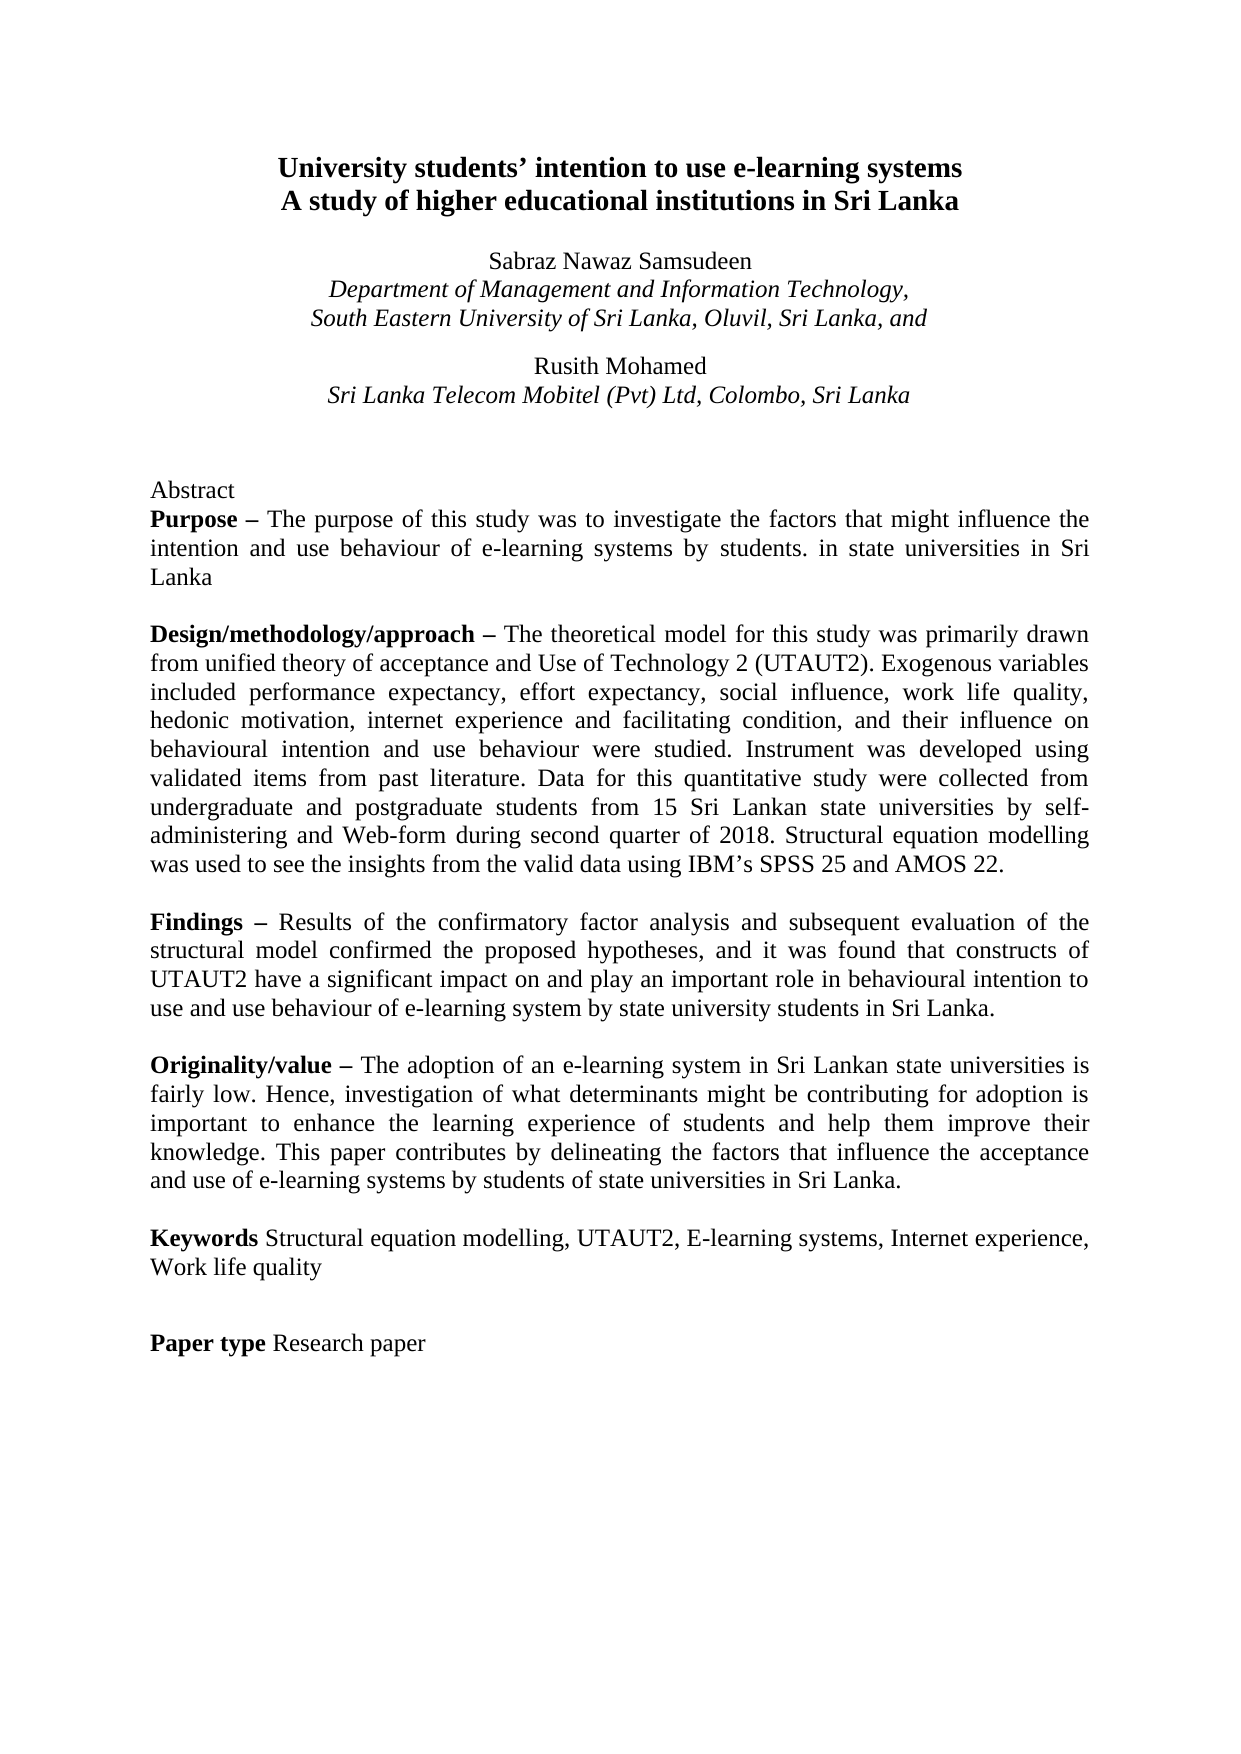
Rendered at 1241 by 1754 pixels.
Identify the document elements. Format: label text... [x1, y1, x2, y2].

text Originality/value – The adoption of an e-learning system in Sri Lankan state universities is fairly low. Hence, investigation of what determinants might be contributing for adoption is important to enhance the learning experience of students and help them improve their knowledge. This paper contributes by delineating the factors that influence the acceptance and use of e-learning systems by students of state universities in Sri Lanka. [150, 1050, 1090, 1194]
text Keywords Structural equation modelling, UTAUT2, E-learning systems, Internet experience, Work life quality [150, 1223, 1090, 1280]
text Paper type Research paper [150, 1328, 1090, 1357]
text Sabraz Nawaz Samsudeen [150, 246, 1090, 274]
text Department of Management and Information Technology, [150, 274, 1090, 303]
text Findings – Results of the confirmatory factor analysis and subsequent evaluation of the structural model confirmed the proposed hypotheses, and it was found that constructs of UTAUT2 have a significant impact on and play an important role in behavioural intention to use and use behaviour of e-learning system by state university students in Sri Lanka. [150, 907, 1090, 1022]
text South Eastern University of Sri Lanka, Oluvil, Sri Lanka, and [150, 303, 1090, 332]
text Design/methodology/approach – The theoretical model for this study was primarily drawn from unified theory of acceptance and Use of Technology 2 (UTAUT2). Exogenous variables included performance expectancy, effort expectancy, social influence, work life quality, hedonic motivation, internet experience and facilitating condition, and their influence on behavioural intention and use behaviour were studied. Instrument was developed using validated items from past literature. Data for this quantitative study were collected from undergraduate and postgraduate students from 15 Sri Lankan state universities by self-administering and Web-form during second quarter of 2018. Structural equation modelling was used to see the insights from the valid data using IBM’s SPSS 25 and AMOS 22. [150, 619, 1090, 878]
text Sri Lanka Telecom Mobitel (Pvt) Ltd, Colombo, Sri Lanka [150, 380, 1090, 409]
text University students’ intention to use e-learning systems [150, 150, 1090, 183]
text A study of higher educational institutions in Sri Lanka [150, 183, 1090, 217]
text Rusith Mohamed [150, 351, 1090, 380]
text Abstract [150, 475, 1090, 504]
text Purpose – The purpose of this study was to investigate the factors that might influence the intention and use behaviour of e-learning systems by students. in state universities in Sri Lanka [150, 504, 1090, 590]
